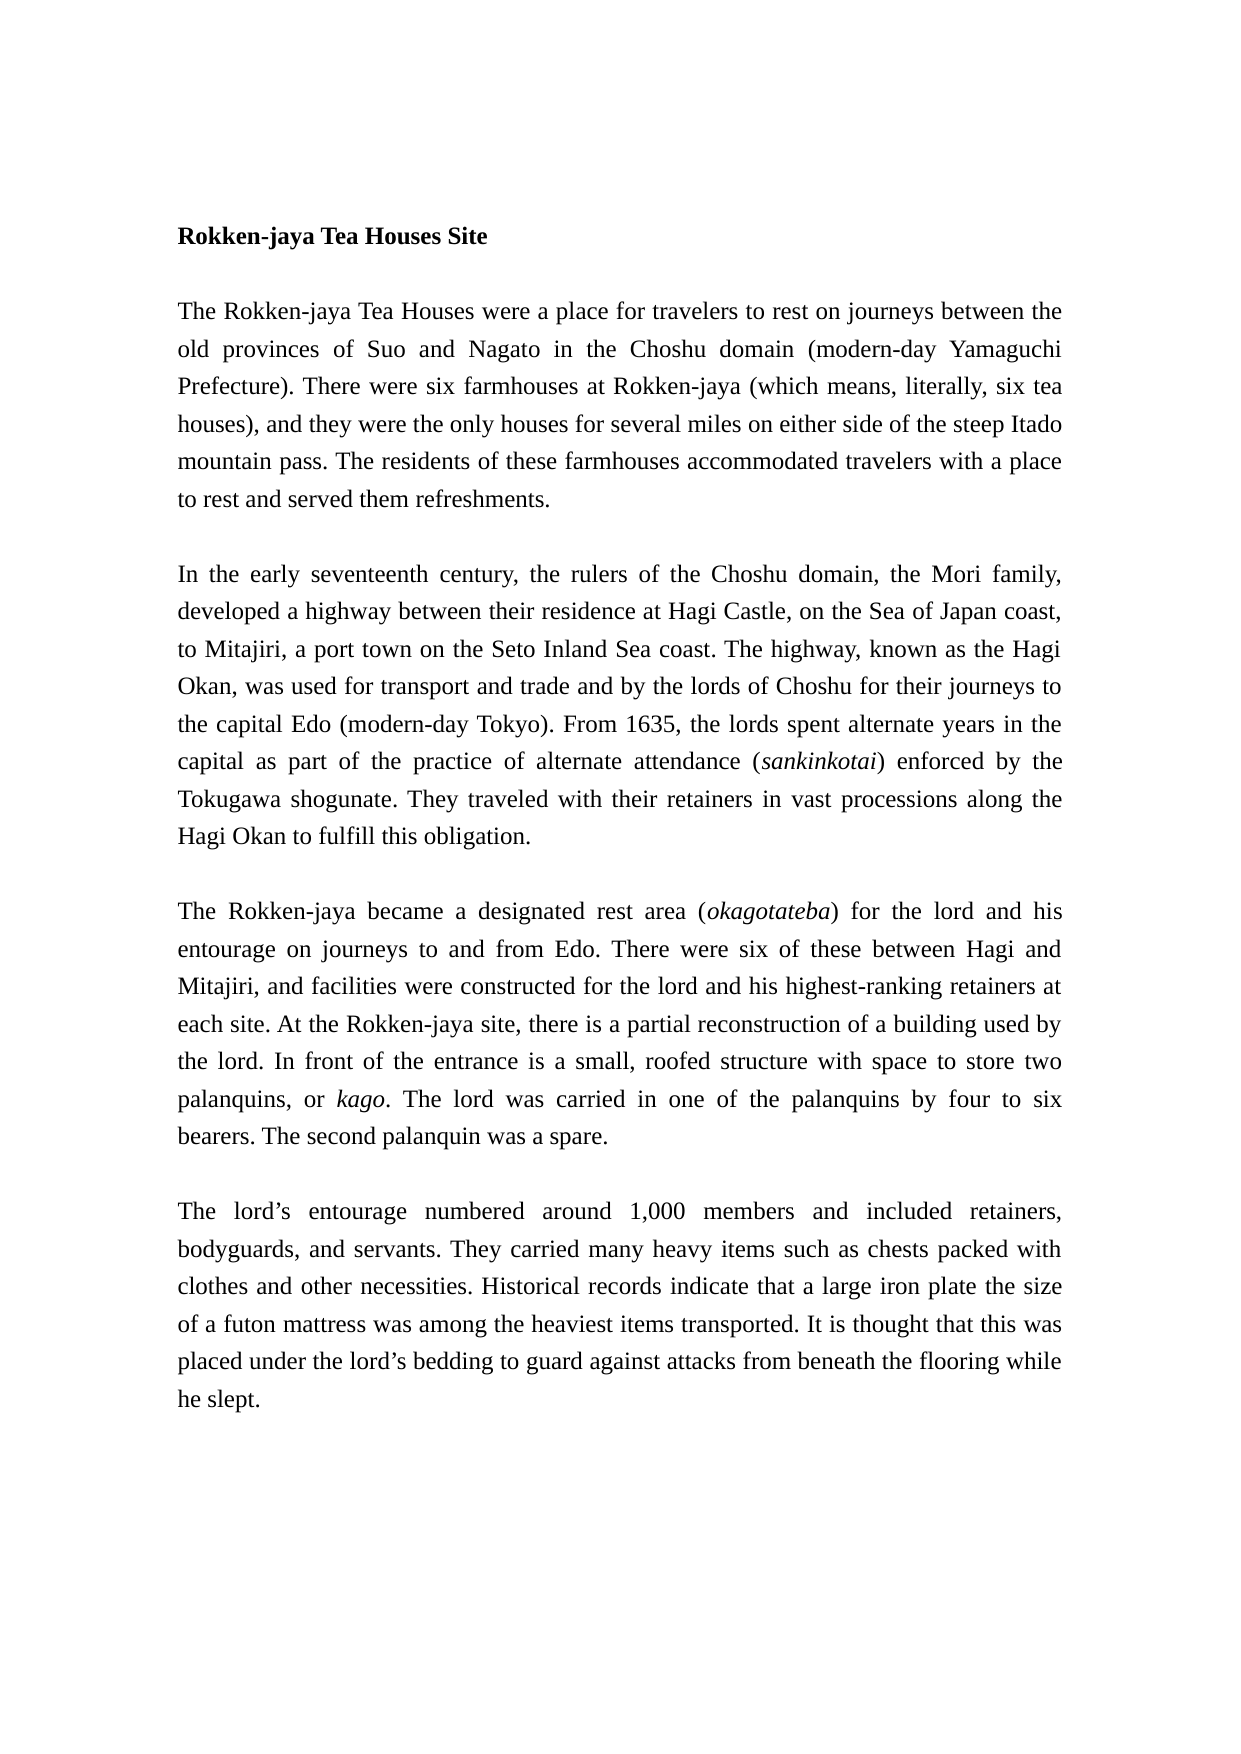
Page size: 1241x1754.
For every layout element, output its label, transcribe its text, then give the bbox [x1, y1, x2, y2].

text Rokken-jaya Tea Houses Site [177, 217, 1063, 254]
text The Rokken-jaya became a designated rest area (okagotateba) for the lord and his entourage on journeys to and from Edo. There were six of these between Hagi and Mitajiri, and facilities were constructed for the lord and his highest-ranking retainers at each site. At the Rokken-jaya site, there is a partial reconstruction of a building used by the lord. In front of the entrance is a small, roofed structure with space to store two palanquins, or kago. The lord was carried in one of the palanquins by four to six bearers. The second palanquin was a spare. [177, 892, 1063, 1154]
text The Rokken-jaya Tea Houses were a place for travelers to rest on journeys between the old provinces of Suo and Nagato in the Choshu domain (modern-day Yamaguchi Prefecture). There were six farmhouses at Rokken-jaya (which means, literally, six tea houses), and they were the only houses for several miles on either side of the steep Itado mountain pass. The residents of these farmhouses accommodated travelers with a place to rest and served them refreshments. [177, 292, 1063, 517]
text The lord’s entourage numbered around 1,000 members and included retainers, bodyguards, and servants. They carried many heavy items such as chests packed with clothes and other necessities. Historical records indicate that a large iron plate the size of a futon mattress was among the heaviest items transported. It is thought that this was placed under the lord’s bedding to guard against attacks from beneath the flooring while he slept. [177, 1192, 1063, 1417]
text In the early seventeenth century, the rulers of the Choshu domain, the Mori family, developed a highway between their residence at Hagi Castle, on the Sea of Japan coast, to Mitajiri, a port town on the Seto Inland Sea coast. The highway, known as the Hagi Okan, was used for transport and trade and by the lords of Choshu for their journeys to the capital Edo (modern-day Tokyo). From 1635, the lords spent alternate years in the capital as part of the practice of alternate attendance (sankinkotai) enforced by the Tokugawa shogunate. They traveled with their retainers in vast processions along the Hagi Okan to fulfill this obligation. [177, 554, 1063, 854]
